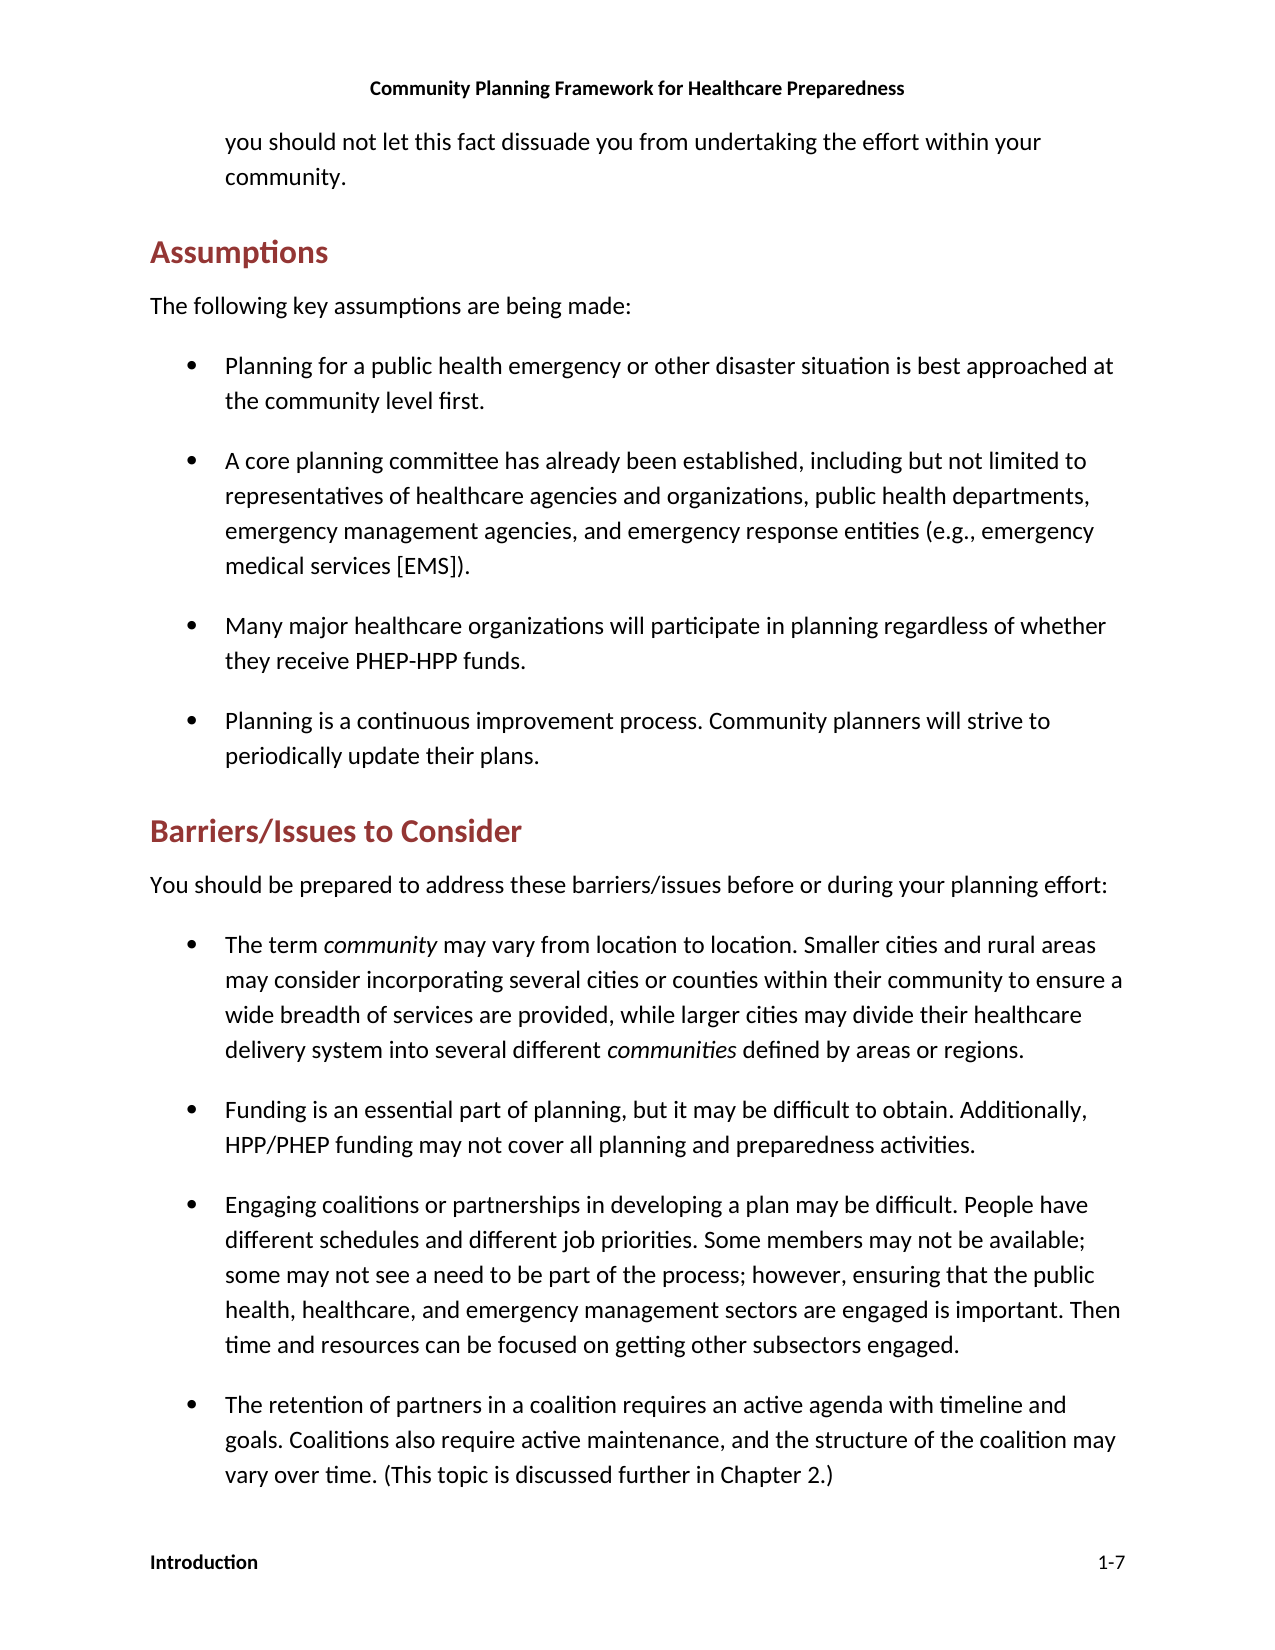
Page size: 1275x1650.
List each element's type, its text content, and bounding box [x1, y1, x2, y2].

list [187, 126, 1125, 191]
text You should be prepared to address these barriers/issues before or during your planning effort: [150, 869, 1125, 900]
text The following key assumptions are being made: [150, 290, 1125, 321]
list Planning is a continuous improvement process. Community planners will strive to periodically update their plans. [187, 705, 1125, 771]
list Funding is an essential part of planning, but it may be difficult to obtain. Additionally, HPP/PHEP funding may not cover all planning and preparedness activities. [187, 1094, 1125, 1160]
list Planning for a public health emergency or other disaster situation is best approached at the community level first. [187, 350, 1125, 416]
list The term community may vary from location to location. Smaller cities and rural areas may consider incorporating several cities or counties within their community to ensure a wide breadth of services are provided, while larger cities may divide their healthcare delivery system into several different communities defined by areas or regions. [187, 929, 1125, 1065]
list A core planning committee has already been established, including but not limited to representatives of healthcare agencies and organizations, public health departments, emergency management agencies, and emergency response entities (e.g., emergency medical services [EMS]). [187, 445, 1125, 581]
subtitle Barriers/Issues to Consider [150, 810, 1125, 851]
list Many major healthcare organizations will participate in planning regardless of whether they receive PHEP-HPP funds. [187, 610, 1125, 676]
subtitle Assumptions [150, 231, 1125, 272]
list The retention of partners in a coalition requires an active agenda with timeline and goals. Coalitions also require active maintenance, and the structure of the coalition may vary over time. (This topic is discussed further in Chapter 2.) [187, 1389, 1125, 1490]
list Engaging coalitions or partnerships in developing a plan may be difficult. People have different schedules and different job priorities. Some members may not be available; some may not see a need to be part of the process; however, ensuring that the public health, healthcare, and emergency management sectors are engaged is important. Then time and resources can be focused on getting other subsectors engaged. [187, 1189, 1125, 1360]
